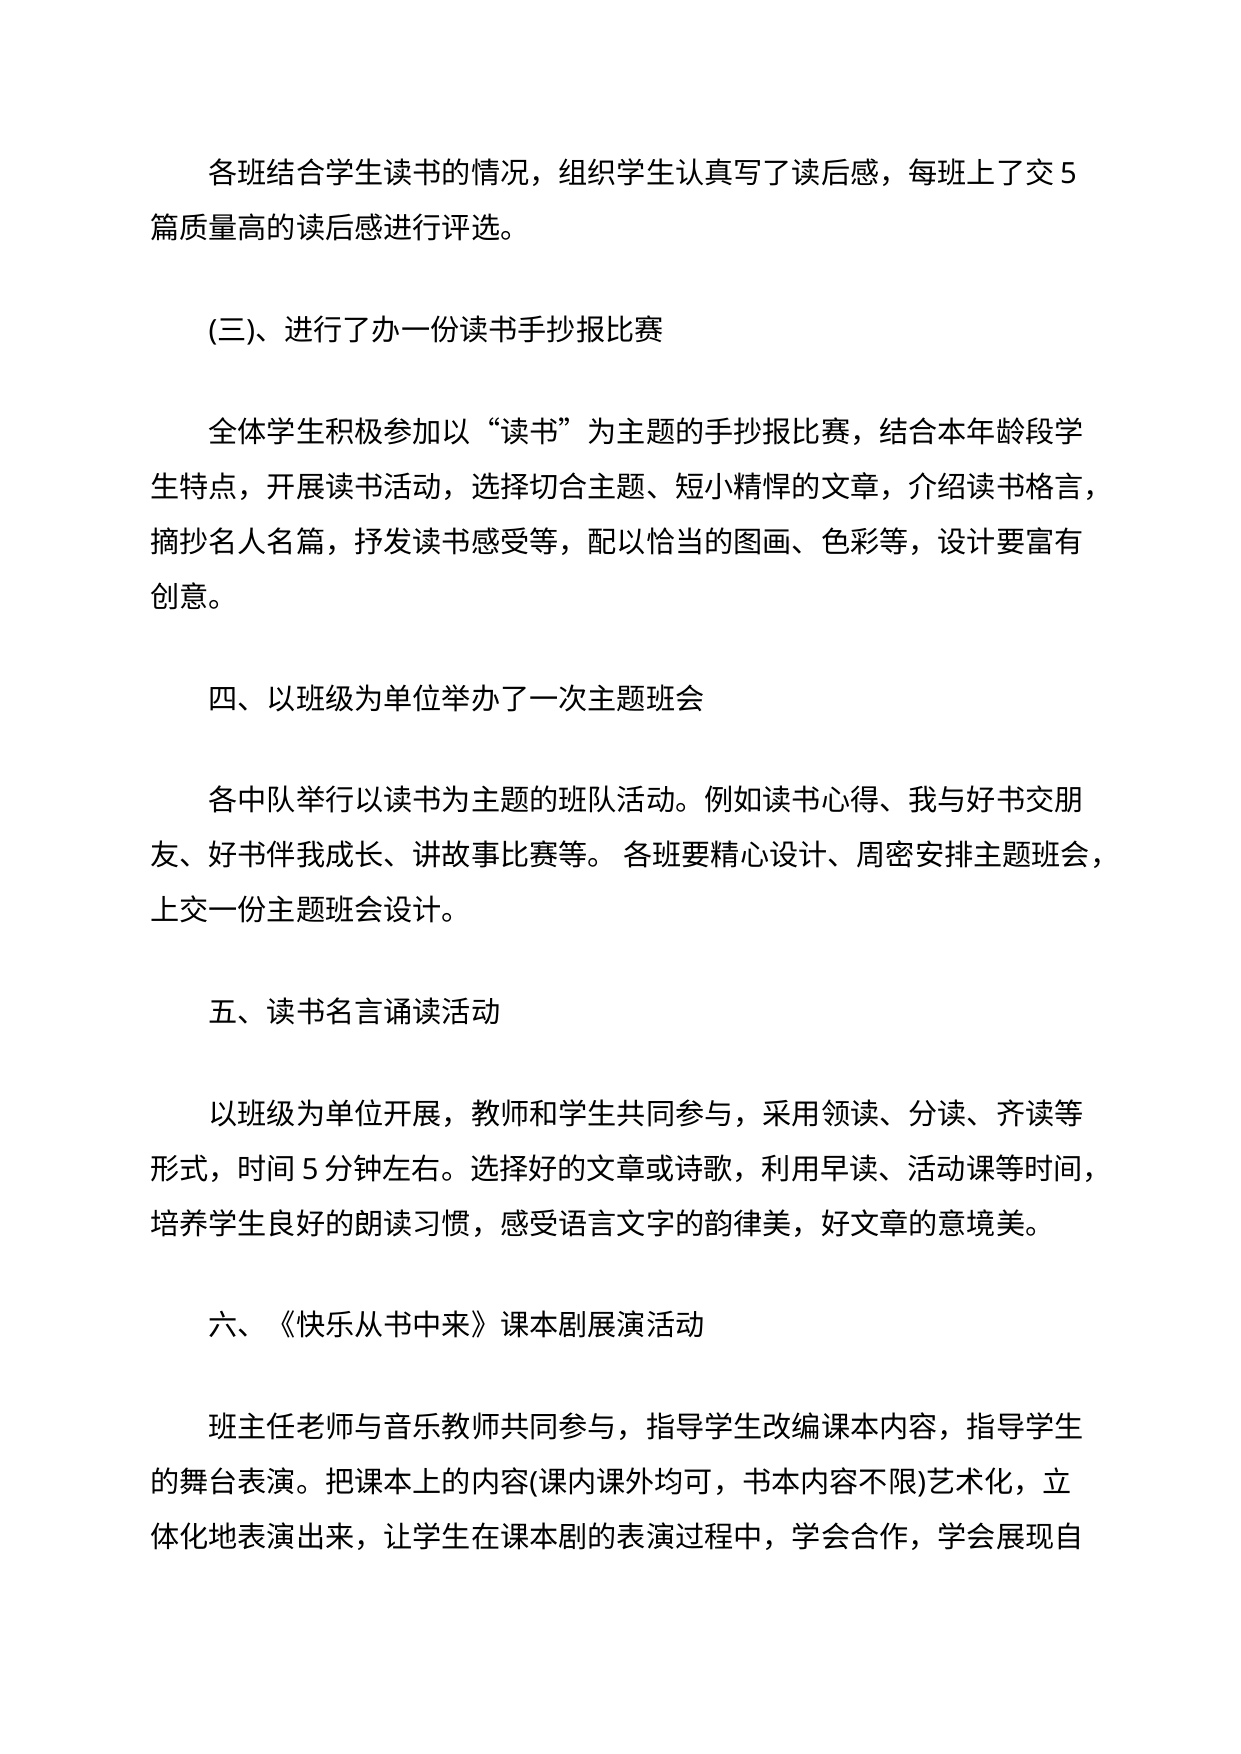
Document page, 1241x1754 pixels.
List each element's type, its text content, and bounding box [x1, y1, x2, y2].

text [150, 1404, 1090, 1556]
text 各中队举行以读书为主题的班队活动。例如读书心得、我与好书交朋友、好书伴我成长、讲故事比赛等。 各班要精心设计、周密安排主题班会，上交一份主题班会设计。 [150, 777, 1090, 929]
text (三)、进行了办一份读书手抄报比赛 [150, 307, 1090, 349]
text 各班结合学生读书的情况，组织学生认真写了读后感，每班上了交5篇质量高的读后感进行评选。 [150, 150, 1090, 247]
text 以班级为单位开展，教师和学生共同参与，采用领读、分读、齐读等形式，时间5分钟左右。选择好的文章或诗歌，利用早读、活动课等时间，培养学生良好的朗读习惯，感受语言文字的韵律美，好文章的意境美。 [150, 1090, 1090, 1242]
text 四、以班级为单位举办了一次主题班会 [150, 675, 1090, 717]
text 五、读书名言诵读活动 [150, 988, 1090, 1031]
text 全体学生积极参加以“读书”为主题的手抄报比赛，结合本年龄段学生特点，开展读书活动，选择切合主题、短小精悍的文章，介绍读书格言，摘抄名人名篇，抒发读书感受等，配以恰当的图画、色彩等，设计要富有创意。 [150, 409, 1090, 616]
text 六、《快乐从书中来》课本剧展演活动 [150, 1302, 1090, 1344]
